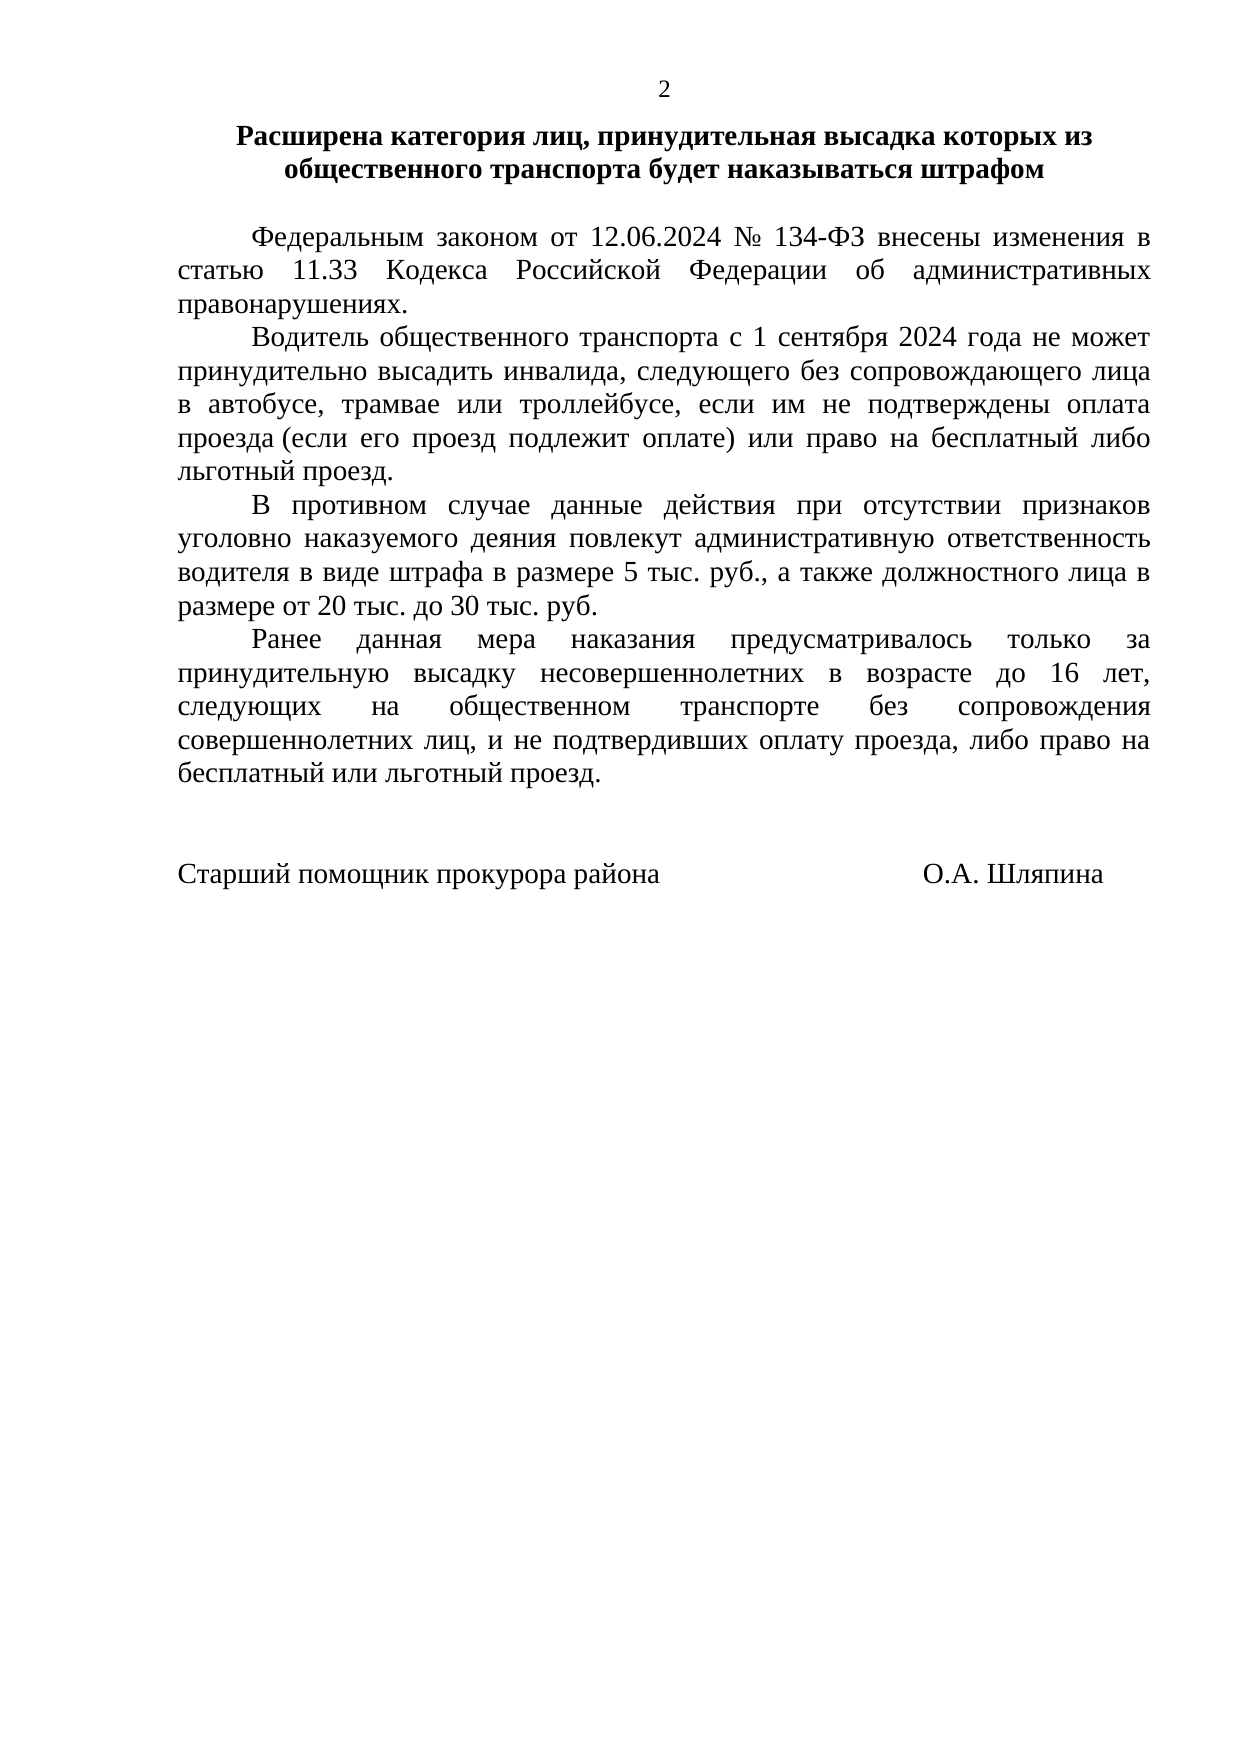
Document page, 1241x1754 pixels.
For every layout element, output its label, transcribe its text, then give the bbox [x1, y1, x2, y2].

table_header Старший помощник прокурора района О.А. Шляпина [177, 823, 1190, 889]
text Водитель общественного транспорта с 1 сентября 2024 года не может принудительно высадить инвалида, следующего без сопровождающего лица в автобусе, трамвае или троллейбусе, если им не подтверждены оплата проезда (если его проезд подлежит оплате) или право на бесплатный либо льготный проезд. [177, 319, 1152, 487]
text Федеральным законом от 12.06.2024 № 134-ФЗ внесены изменения в статью 11.33 Кодекса Российской Федерации об административных правонарушениях. [177, 219, 1152, 319]
text Ранее данная мера наказания предусматривалось только за принудительную высадку несовершеннолетних в возрасте до 16 лет, следующих на общественном транспорте без сопровождения совершеннолетних лиц, и не подтвердивших оплату проезда, либо право на бесплатный или льготный проезд. [177, 621, 1152, 789]
text Расширена категория лиц, принудительная высадка которых из общественного транспорта будет наказываться штрафом [177, 118, 1152, 185]
text В противном случае данные действия при отсутствии признаков уголовно наказуемого деяния повлекут административную ответственность водителя в виде штрафа в размере 5 тыс. руб., а также должностного лица в размере от 20 тыс. до 30 тыс. руб. [177, 487, 1152, 621]
